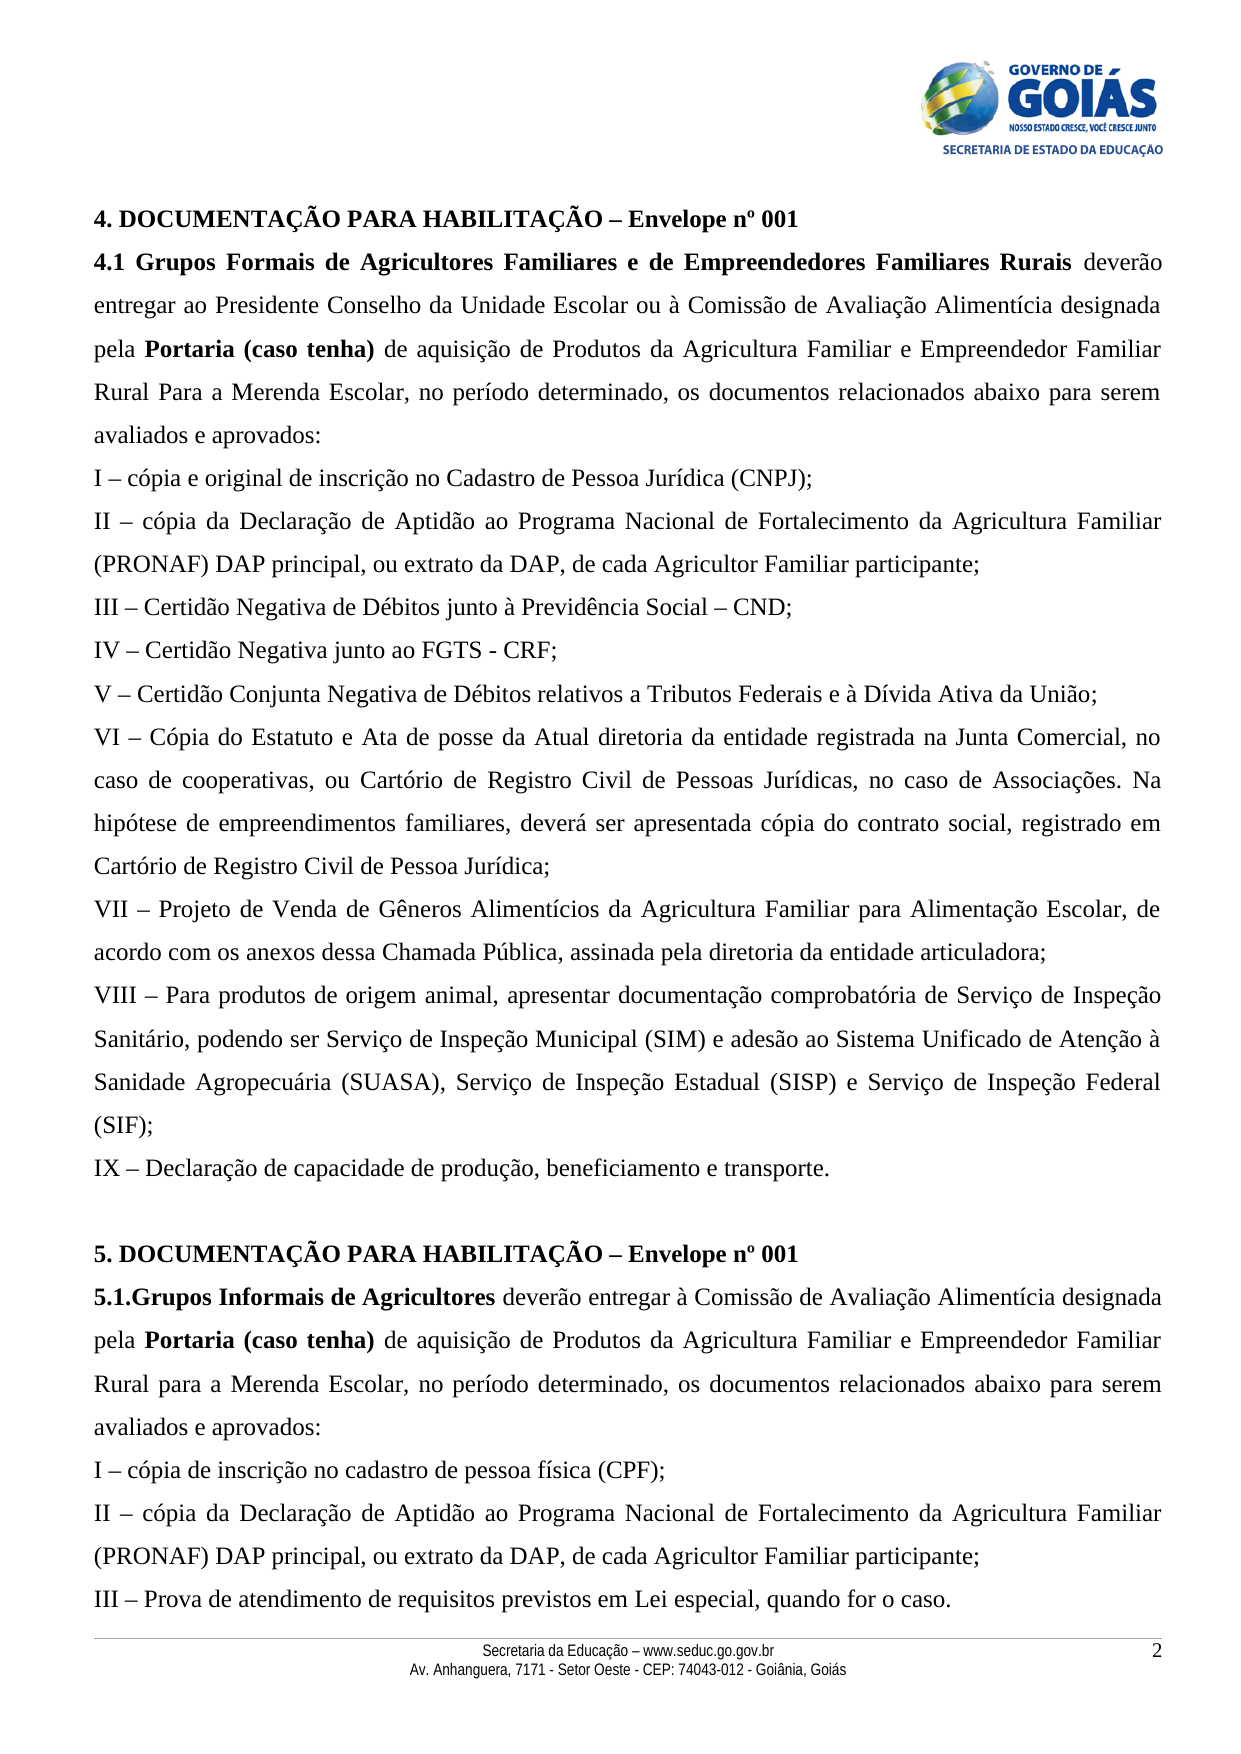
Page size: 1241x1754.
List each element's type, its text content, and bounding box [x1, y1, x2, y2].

text VII – Projeto de Venda de Gêneros Alimentícios da Agricultura Familiar para Alimentação Escolar, de acordo com os anexos dessa Chamada Pública, assinada pela diretoria da entidade articuladora; [94, 894, 1162, 966]
picture [910, 55, 1182, 157]
text II – cópia da Declaração de Aptidão ao Programa Nacional de Fortalecimento da Agricultura Familiar (PRONAF) DAP principal, ou extrato da DAP, de cada Agricultor Familiar participante; [94, 506, 1162, 578]
text III – Certidão Negativa de Débitos junto à Previdência Social – CND; [94, 592, 1162, 621]
text II – cópia da Declaração de Aptidão ao Programa Nacional de Fortalecimento da Agricultura Familiar (PRONAF) DAP principal, ou extrato da DAP, de cada Agricultor Familiar participante; [94, 1498, 1162, 1570]
text VI – Cópia do Estatuto e Ata de posse da Atual diretoria da entidade registrada na Junta Comercial, no caso de cooperativas, ou Cartório de Registro Civil de Pessoas Jurídicas, no caso de Associações. Na hipótese de empreendimentos familiares, deverá ser apresentada cópia do contrato social, registrado em Cartório de Registro Civil de Pessoa Jurídica; [94, 722, 1162, 880]
text I – cópia de inscrição no cadastro de pessoa física (CPF); [94, 1455, 1162, 1484]
text 4. DOCUMENTAÇÃO PARA HABILITAÇÃO – Envelope nº 001 [94, 204, 1162, 233]
text IV – Certidão Negativa junto ao FGTS - CRF; [94, 636, 1162, 664]
text V – Certidão Conjunta Negativa de Débitos relativos a Tributos Federais e à Dívida Ativa da União; [94, 679, 1162, 707]
text 4.1 Grupos Formais de Agricultores Familiares e de Empreendedores Familiares Rurais deverão entregar ao Presidente Conselho da Unidade Escolar ou à Comissão de Avaliação Alimentícia designada pela Portaria (caso tenha) de aquisição de Produtos da Agricultura Familiar e Empreendedor Familiar Rural Para a Merenda Escolar, no período determinado, os documentos relacionados abaixo para serem avaliados e aprovados: [94, 247, 1162, 449]
text 5. DOCUMENTAÇÃO PARA HABILITAÇÃO – Envelope nº 001 [94, 1239, 1162, 1268]
text III – Prova de atendimento de requisitos previstos em Lei especial, quando for o caso. [94, 1584, 1162, 1613]
text IX – Declaração de capacidade de produção, beneficiamento e transporte. [94, 1153, 1162, 1182]
text I – cópia e original de inscrição no Cadastro de Pessoa Jurídica (CNPJ); [94, 463, 1162, 492]
text 5.1.Grupos Informais de Agricultores deverão entregar à Comissão de Avaliação Alimentícia designada pela Portaria (caso tenha) de aquisição de Produtos da Agricultura Familiar e Empreendedor Familiar Rural para a Merenda Escolar, no período determinado, os documentos relacionados abaixo para serem avaliados e aprovados: [94, 1282, 1162, 1441]
text VIII – Para produtos de origem animal, apresentar documentação comprobatória de Serviço de Inspeção Sanitário, podendo ser Serviço de Inspeção Municipal (SIM) e adesão ao Sistema Unificado de Atenção à Sanidade Agropecuária (SUASA), Serviço de Inspeção Estadual (SISP) e Serviço de Inspeção Federal (SIF); [94, 981, 1162, 1139]
